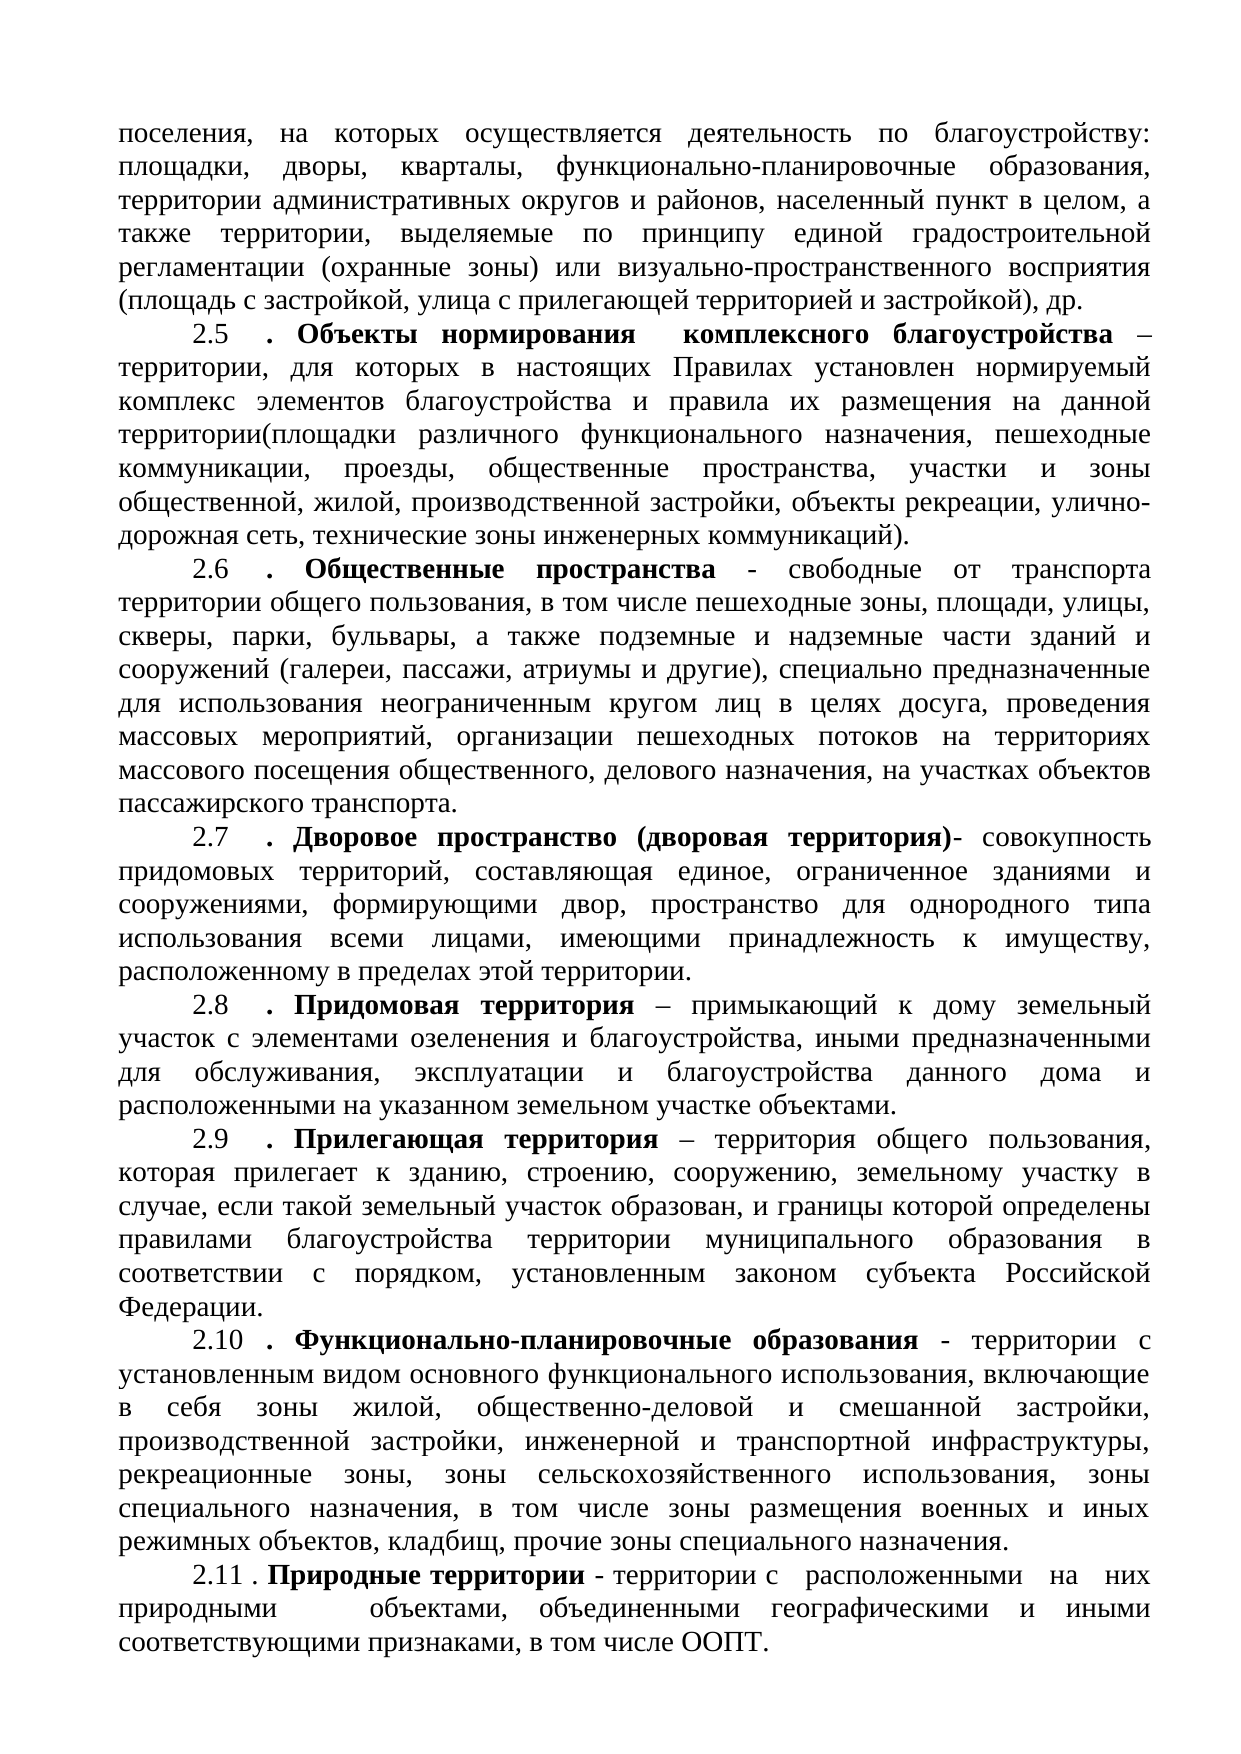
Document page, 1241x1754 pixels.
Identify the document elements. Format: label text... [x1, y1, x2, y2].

list . Придомовая территория – примыкающий к дому земельный участок с элементами озеленения и благоустройства, иными предназначенными для обслуживания, эксплуатации и благоустройства данного дома и расположенными на указанном земельном участке объектами. [118, 987, 1152, 1121]
list . Объекты нормирования комплексного благоустройства –территории, для которых в настоящих Правилах установлен нормируемый комплекс элементов благоустройства и правила их размещения на данной территории(площадки различного функционального назначения, пешеходные коммуникации, проезды, общественные пространства, участки и зоны общественной, жилой, производственной застройки, объекты рекреации, улично-дорожная сеть, технические зоны инженерных коммуникаций). [118, 316, 1152, 551]
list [118, 115, 1152, 316]
list . Прилегающая территория – территория общего пользования, которая прилегает к зданию, строению, сооружению, земельному участку в случае, если такой земельный участок образован, и границы которой определены правилами благоустройства территории муниципального образования в соответствии с порядком, установленным законом субъекта Российской Федерации. [118, 1121, 1152, 1322]
list . Природные территории - территории с расположенными на них природными объектами, объединенными географическими и иными соответствующими признаками, в том числе ООПТ. [118, 1557, 1152, 1658]
list . Функционально-планировочные образования - территории с установленным видом основного функционального использования, включающие в себя зоны жилой, общественно-деловой и смешанной застройки, производственной застройки, инженерной и транспортной инфраструктуры, рекреационные зоны, зоны сельскохозяйственного использования, зоны специального назначения, в том числе зоны размещения военных и иных режимных объектов, кладбищ, прочие зоны специального назначения. [118, 1523, 1152, 1557]
list . Функционально-планировочные образования - территории с установленным видом основного функционального использования, включающие в себя зоны жилой, общественно-деловой и смешанной застройки, производственной застройки, инженерной и транспортной инфраструктуры, рекреационные зоны, зоны сельскохозяйственного использования, зоны специального назначения, в том числе зоны размещения военных и иных режимных объектов, кладбищ, прочие зоны специального назначения. [118, 1322, 971, 1356]
list . Общественные пространства - свободные от транспорта территории общего пользования, в том числе пешеходные зоны, площади, улицы, скверы, парки, бульвары, а также подземные и надземные части зданий и сооружений (галереи, пассажи, атриумы и другие), специально предназначенные для использования неограниченным кругом лиц в целях досуга, проведения массовых мероприятий, организации пешеходных потоков на территориях массового посещения общественного, делового назначения, на участках объектов пассажирского транспорта. [118, 551, 1152, 819]
list . Дворовое пространство (дворовая территория)- совокупность придомовых территорий, составляющая единое, ограниченное зданиями и сооружениями, формирующими двор, пространство для однородного типа использования всеми лицами, имеющими принадлежность к имуществу, расположенному в пределах этой территории. [118, 819, 1152, 987]
